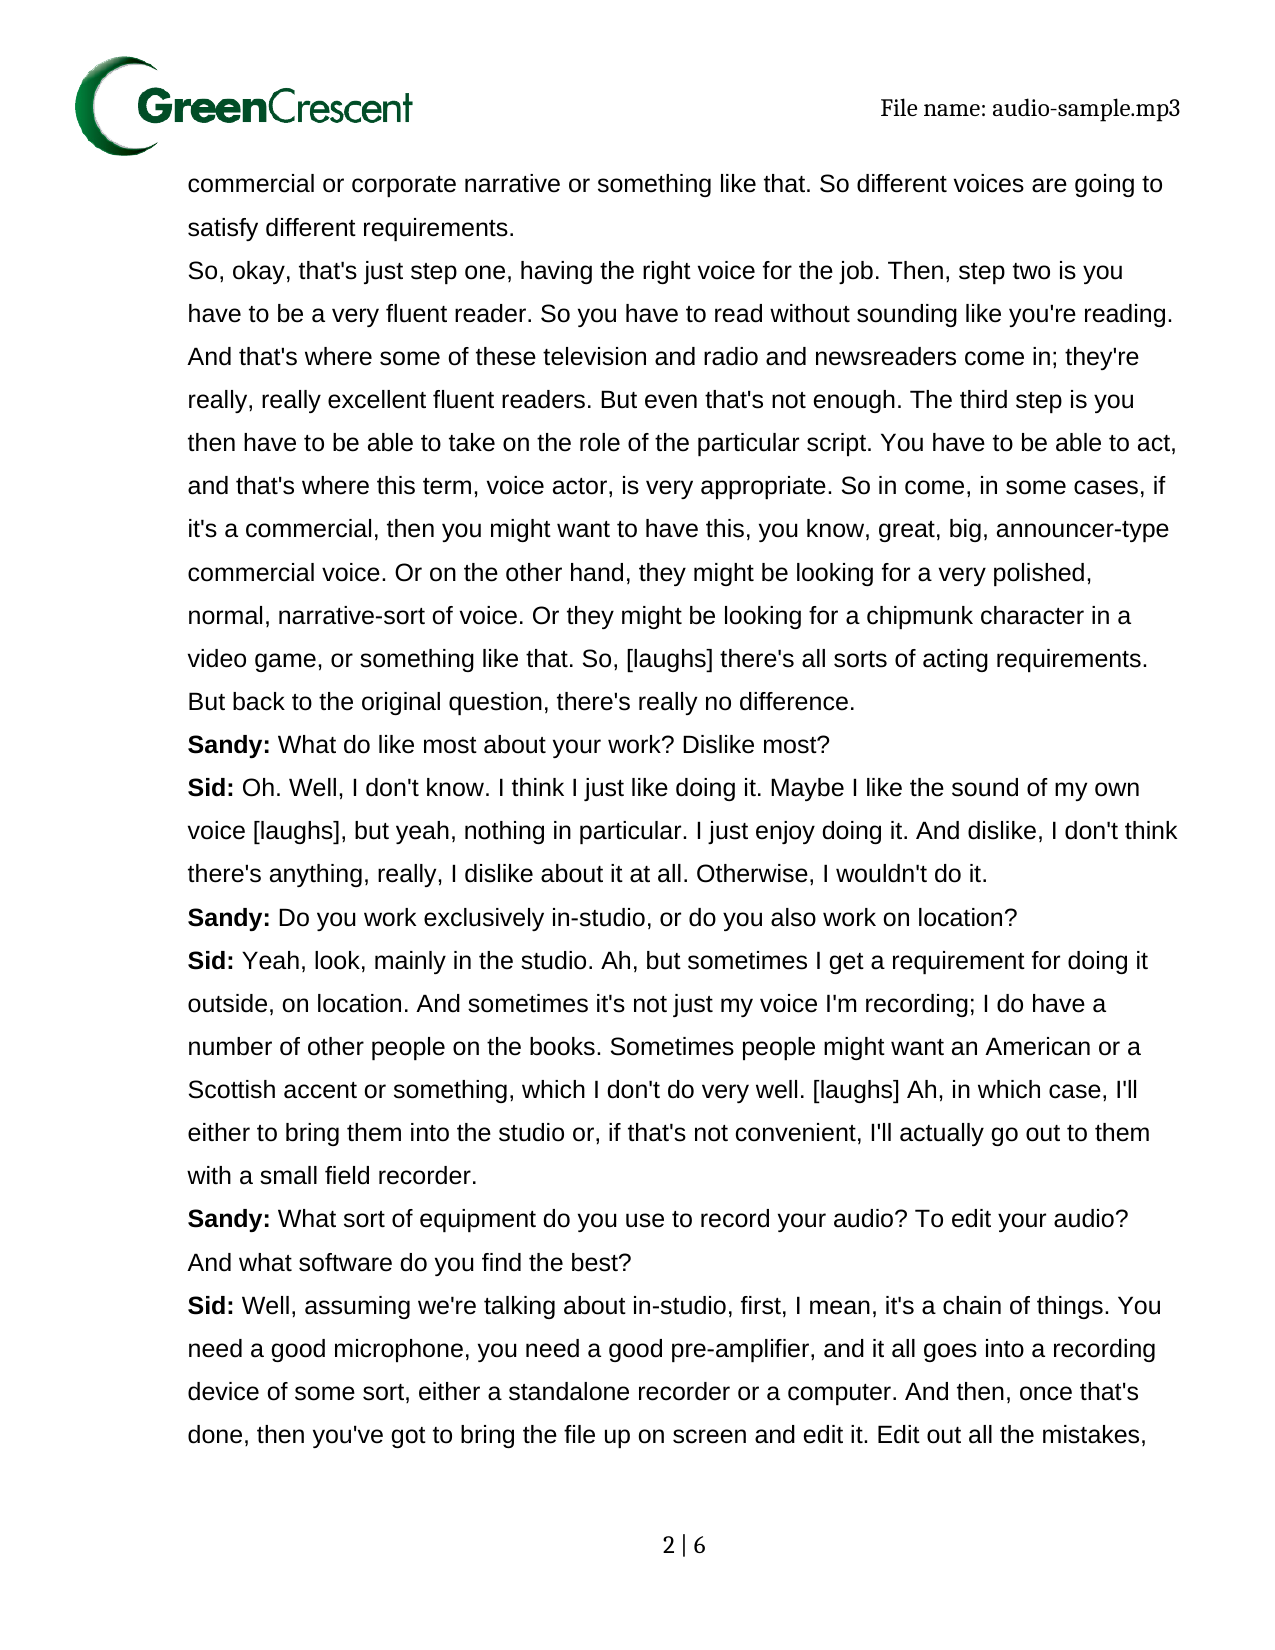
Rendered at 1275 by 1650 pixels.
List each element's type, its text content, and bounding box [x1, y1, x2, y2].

picture [75, 56, 413, 156]
text Sandy: What sort of equipment do you use to record your audio? To edit your audio? And what software do you find the best? [187, 1204, 1181, 1276]
text Sid: Oh. Well, I don't know. I think I just like doing it. Maybe I like the sound of my own voice [laughs], but yeah, nothing in particular. I just enjoy doing it. And dislike, I don't think there's anything, really, I dislike about it at all. Otherwise, I wouldn't do it. [187, 773, 1181, 888]
text Sandy: What do like most about your work? Dislike most? [187, 730, 1181, 759]
text So, okay, that's just step one, having the right voice for the job. Then, step two is you have to be a very fluent reader. So you have to read without sounding like you're reading. And that's where some of these television and radio and newsreaders come in; they're really, really excellent fluent readers. But even that's not enough. The third step is you then have to be able to take on the role of the particular script. You have to be able to act, and that's where this term, voice actor, is very appropriate. So in come, in some cases, if it's a commercial, then you might want to have this, you know, great, big, announcer-type commercial voice. Or on the other hand, they might be looking for a very polished, normal, narrative-sort of voice. Or they might be looking for a chipmunk character in a video game, or something like that. So, [laughs] there's all sorts of acting requirements. But back to the original question, there's really no difference. [187, 256, 1181, 716]
text Sid: Yeah, look, mainly in the studio. Ah, but sometimes I get a requirement for doing it outside, on location. And sometimes it's not just my voice I'm recording; I do have a number of other people on the books. Sometimes people might want an American or a Scottish accent or something, which I don't do very well. [laughs] Ah, in which case, I'll either to bring them into the studio or, if that's not convenient, I'll actually go out to them with a small field recorder. [187, 946, 1181, 1190]
text Sandy: Do you work exclusively in-studio, or do you also work on location? [187, 903, 1181, 931]
